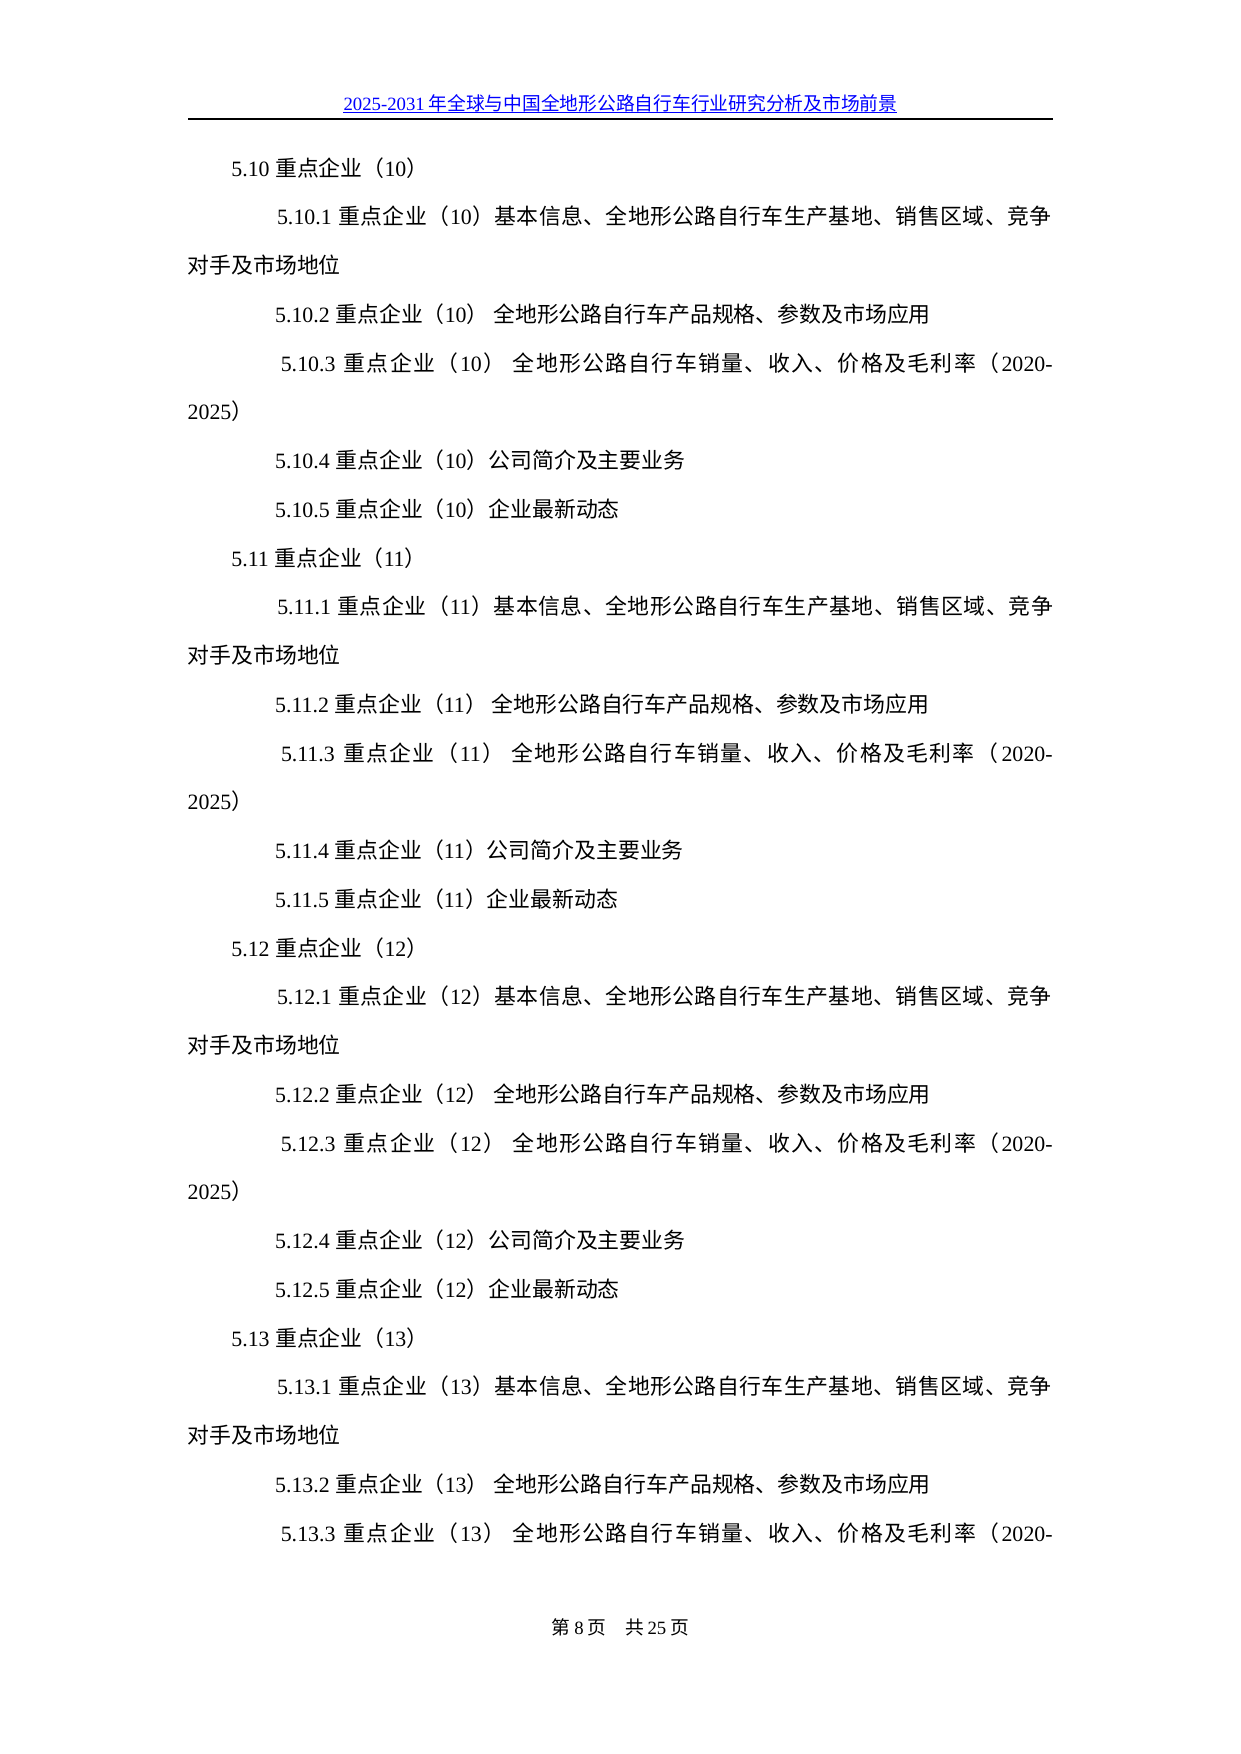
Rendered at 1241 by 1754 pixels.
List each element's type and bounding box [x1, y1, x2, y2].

text [187, 150, 1053, 1548]
